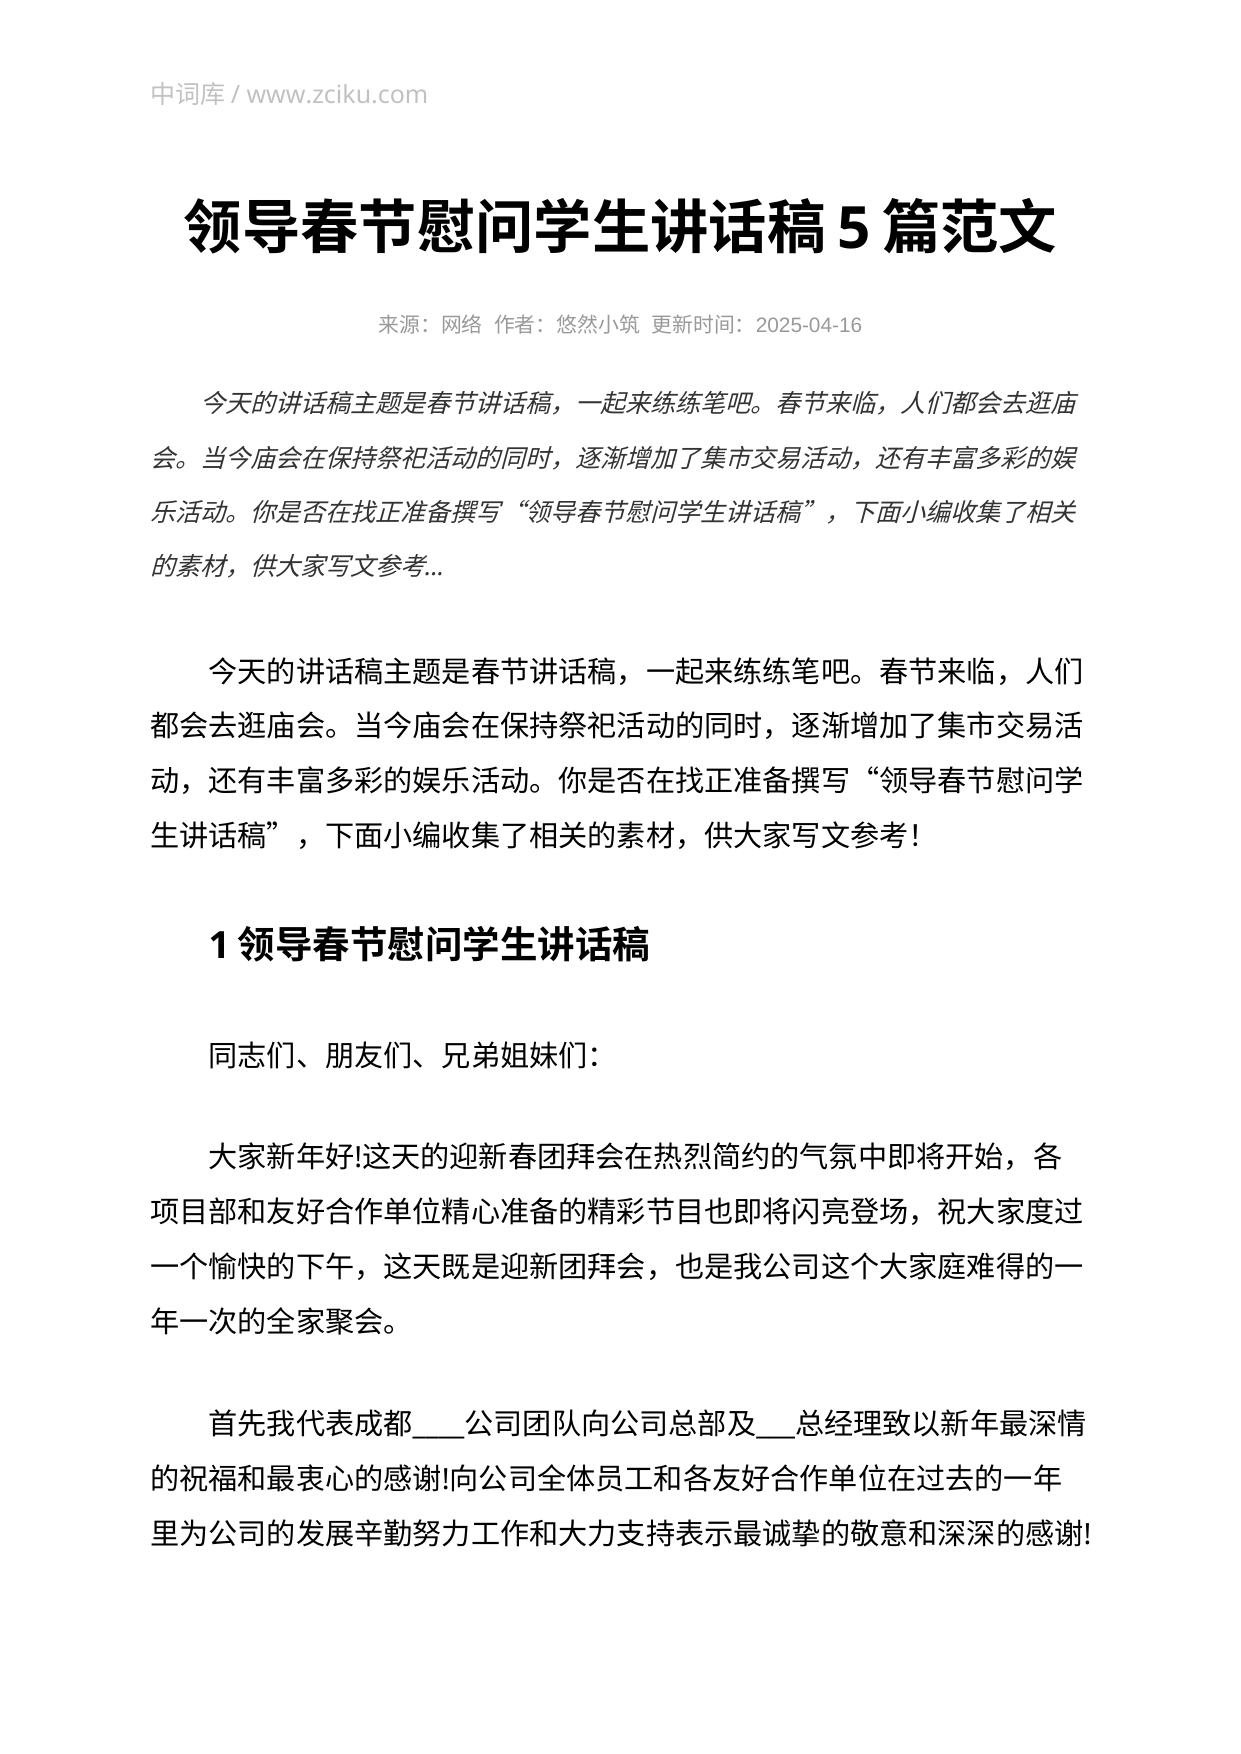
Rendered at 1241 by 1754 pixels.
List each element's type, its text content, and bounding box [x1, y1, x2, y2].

text 1领导春节慰问学生讲话稿 [150, 914, 1090, 969]
text 大家新年好!这天的迎新春团拜会在热烈简约的气氛中即将开始，各项目部和友好合作单位精心准备的精彩节目也即将闪亮登场，祝大家度过一个愉快的下午，这天既是迎新团拜会，也是我公司这个大家庭难得的一年一次的全家聚会。 [150, 1134, 1090, 1341]
text 首先我代表成都____公司团队向公司总部及___总经理致以新年最深情的祝福和最衷心的感谢!向公司全体员工和各友好合作单位在过去的一年里为公司的发展辛勤努力工作和大力支持表示最诚挚的敬意和深深的感谢! [150, 1401, 1090, 1553]
text 来源：网络 作者：悠然小筑 更新时间：2025-04-16 [150, 313, 1090, 337]
text 今天的讲话稿主题是春节讲话稿，一起来练练笔吧。春节来临，人们都会去逛庙会。当今庙会在保持祭祀活动的同时，逐渐增加了集市交易活动，还有丰富多彩的娱乐活动。你是否在找正准备撰写“领导春节慰问学生讲话稿”，下面小编收集了相关的素材，供大家写文参考... [150, 384, 1090, 583]
text 今天的讲话稿主题是春节讲话稿，一起来练练笔吧。春节来临，人们都会去逛庙会。当今庙会在保持祭祀活动的同时，逐渐增加了集市交易活动，还有丰富多彩的娱乐活动。你是否在找正准备撰写“领导春节慰问学生讲话稿”，下面小编收集了相关的素材，供大家写文参考！ [150, 648, 1090, 855]
subtitle 领导春节慰问学生讲话稿5篇范文 [150, 181, 1090, 266]
text 同志们、朋友们、兄弟姐妹们： [150, 1032, 1090, 1074]
